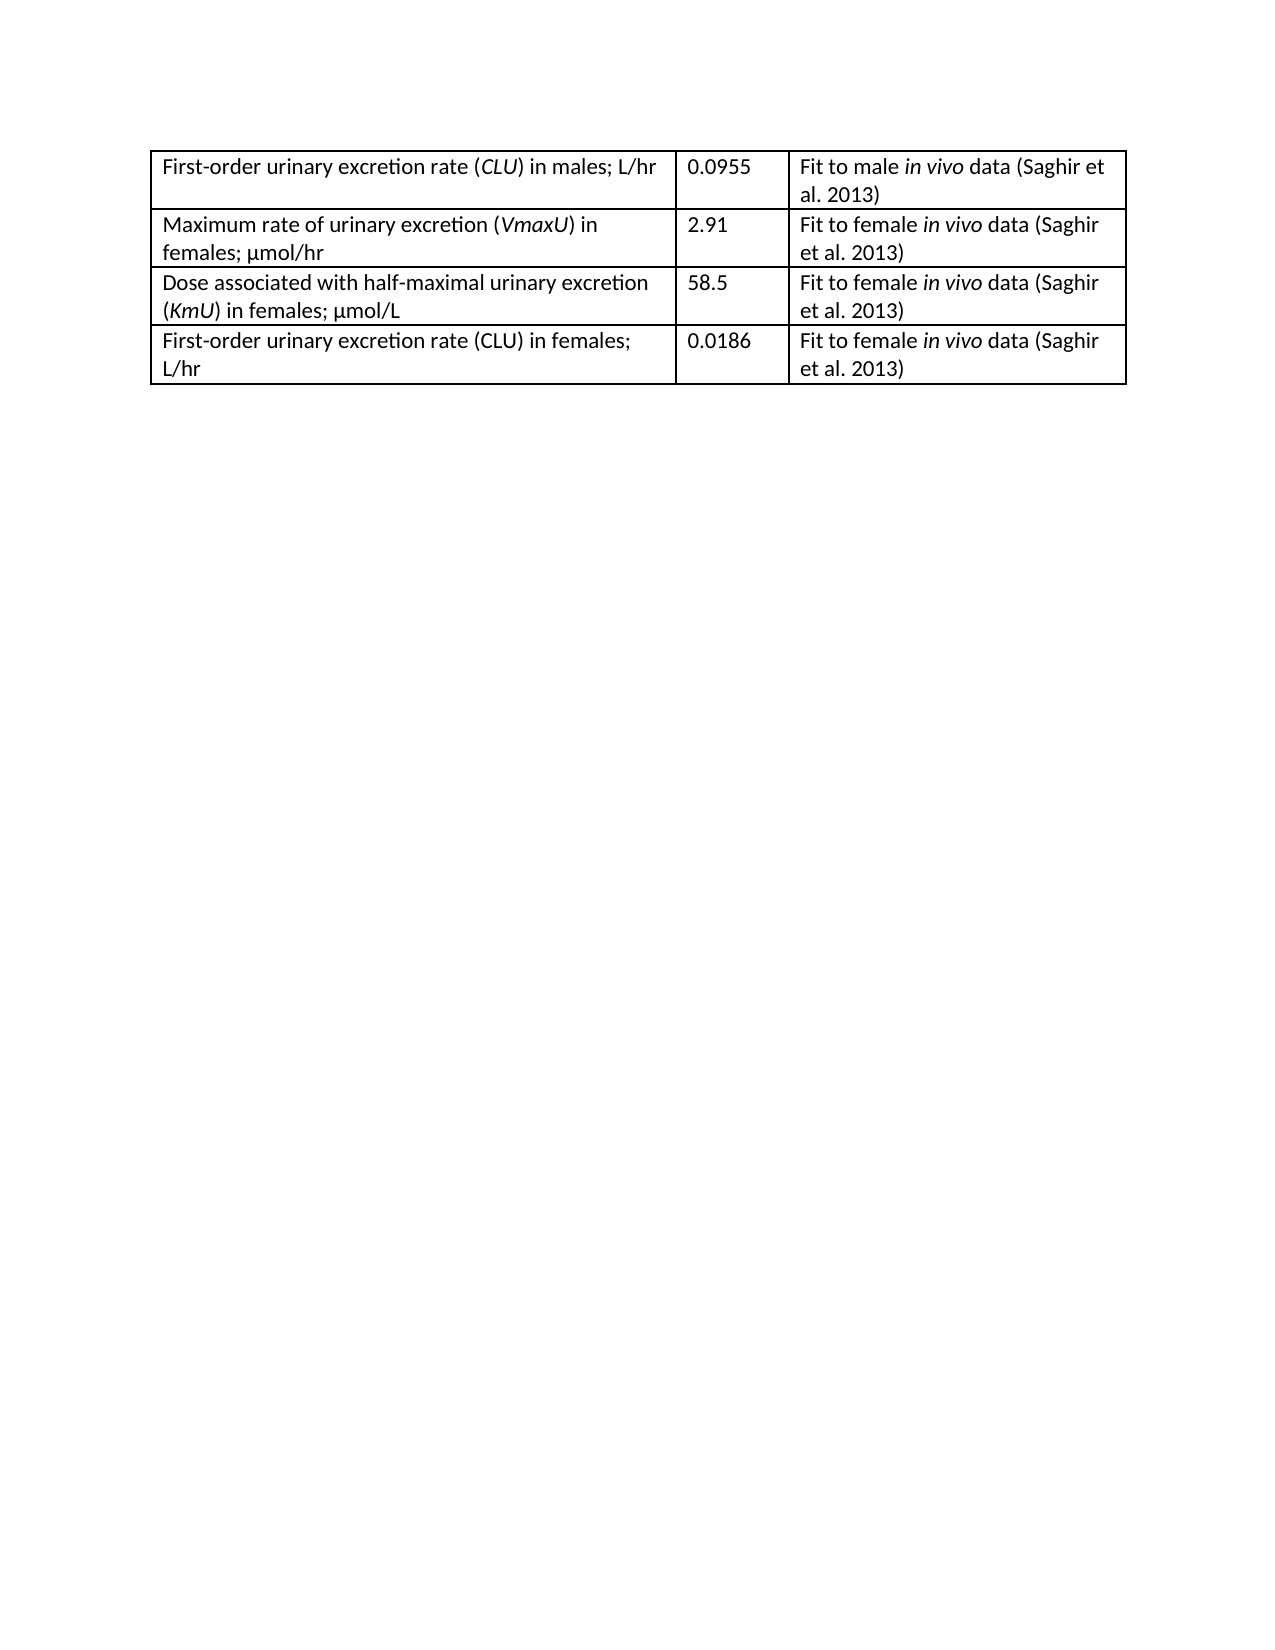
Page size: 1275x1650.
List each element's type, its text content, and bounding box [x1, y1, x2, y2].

table_cell First-order urinary excretion rate (CLU) in females; L/hr [152, 326, 675, 382]
table_cell First-order urinary excretion rate (CLU) in males; L/hr [152, 152, 675, 208]
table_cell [790, 210, 1125, 266]
table_cell Dose associated with half-maximal urinary excretion (KmU) in females; µmol/L [152, 268, 675, 324]
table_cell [790, 152, 1125, 208]
table_cell 0.0186 [677, 326, 788, 382]
table_cell 2.91 [677, 210, 788, 266]
table_cell 58.5 [677, 268, 788, 324]
table_cell 0.0955 [677, 152, 788, 208]
table_cell Fit to female in vivo data (Saghir et al. 2013) [790, 326, 1125, 382]
table_cell Fit to female in vivo data (Saghir et al. 2013) [790, 268, 1125, 324]
table_cell Maximum rate of urinary excretion (VmaxU) in females; µmol/hr [152, 210, 675, 266]
